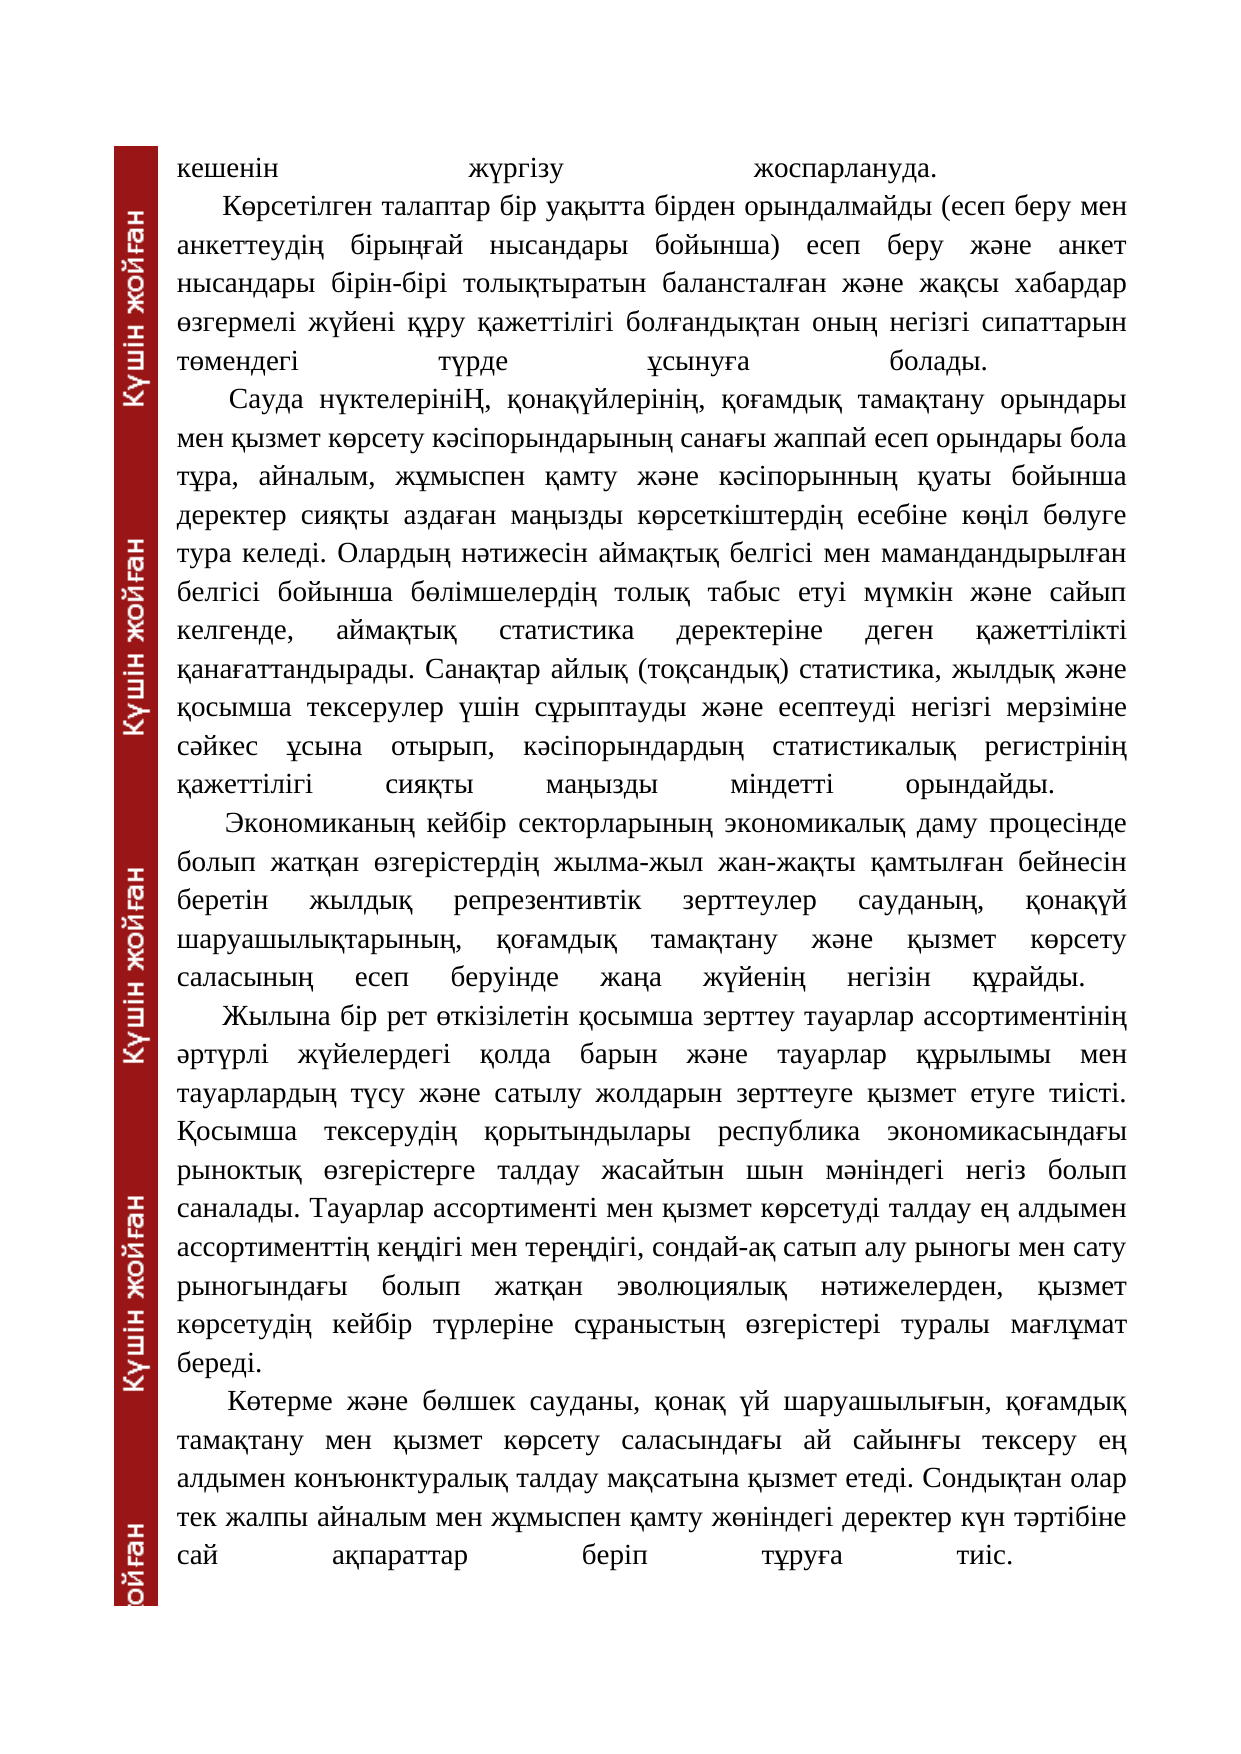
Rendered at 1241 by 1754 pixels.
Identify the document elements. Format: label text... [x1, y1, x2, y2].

picture [114, 1571, 158, 1606]
picture [114, 146, 158, 150]
